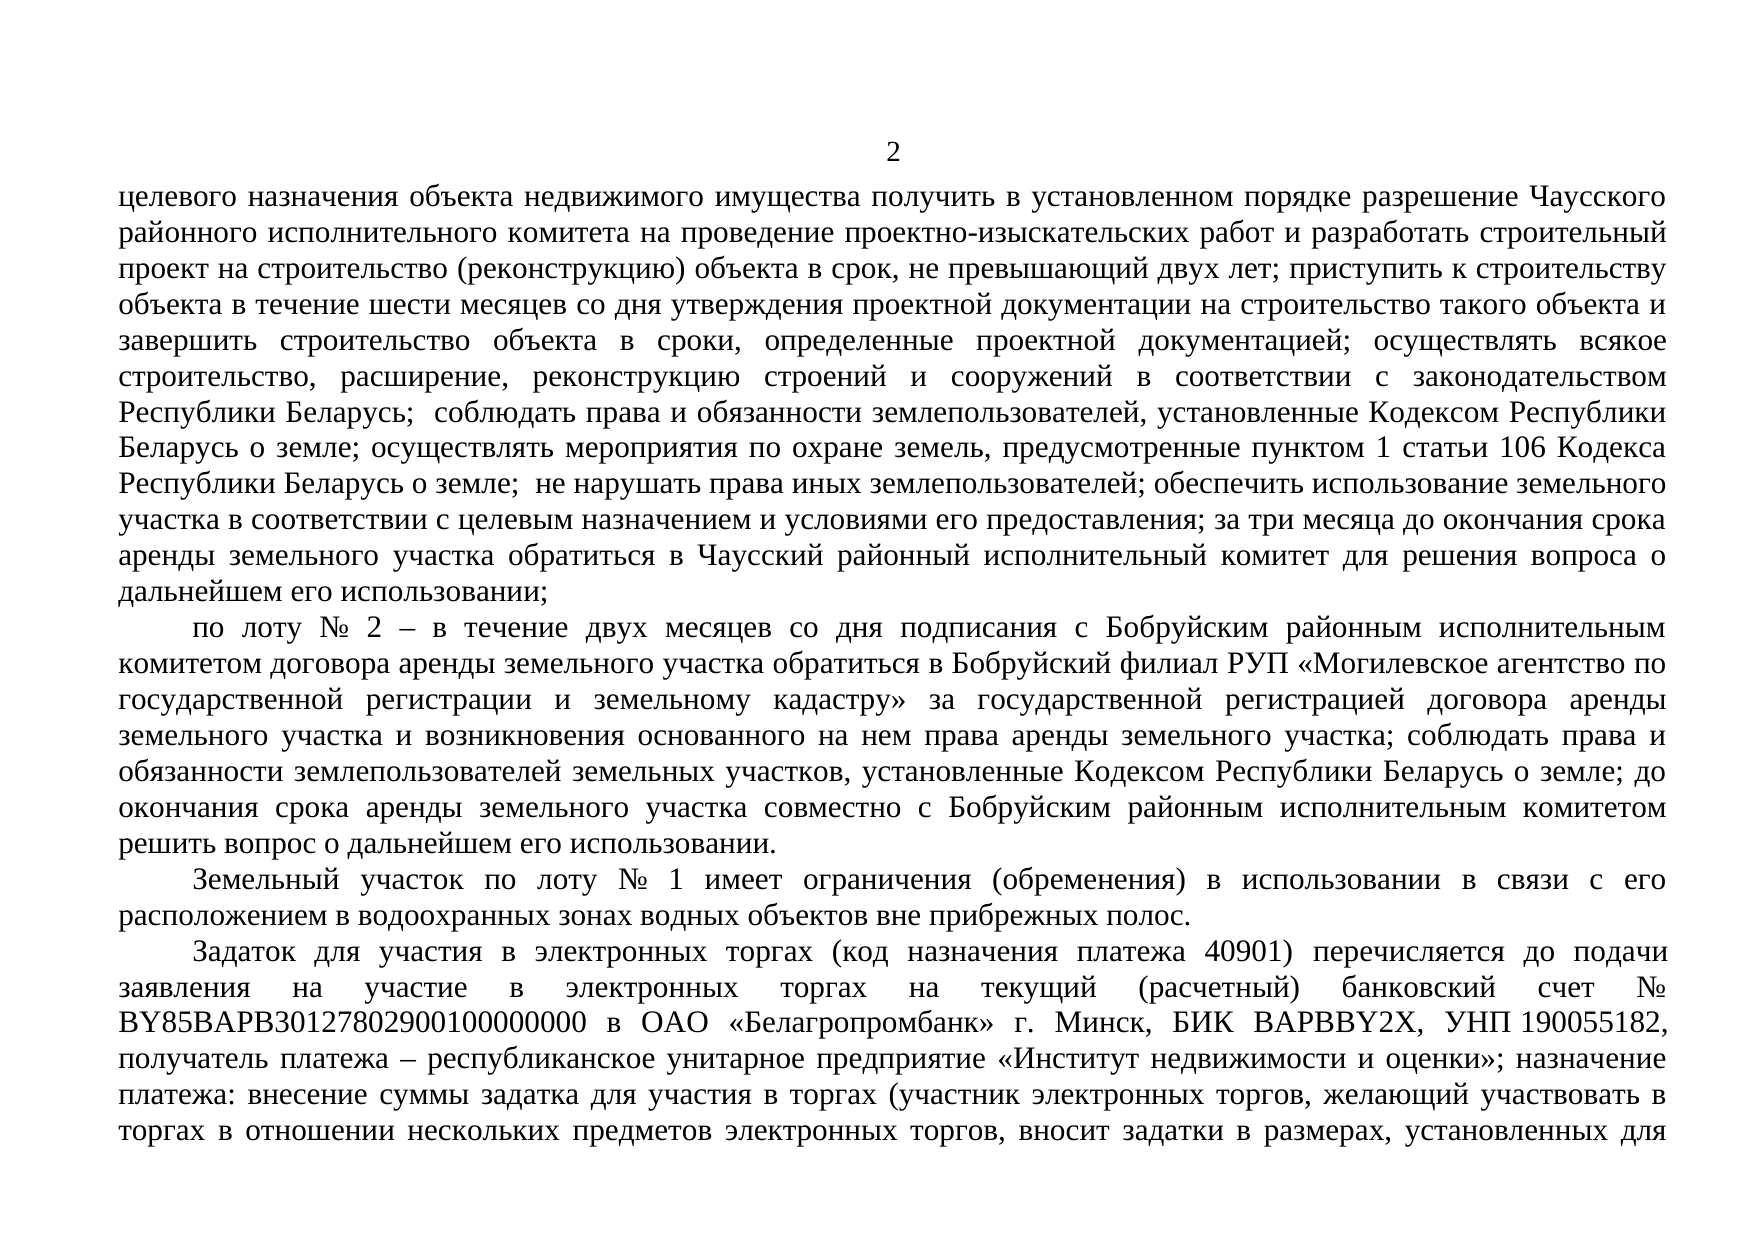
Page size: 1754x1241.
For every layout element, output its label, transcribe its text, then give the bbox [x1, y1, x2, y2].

text Земельный участок по лоту № 1 имеет ограничения (обременения) в использовании в связи с его расположением в водоохранных зонах водных объектов вне прибрежных полос. [118, 860, 1668, 932]
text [118, 177, 1668, 608]
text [118, 932, 1668, 1147]
text по лоту № 2 – в течение двух месяцев со дня подписания с Бобруйским районным исполнительным комитетом договора аренды земельного участка обратиться в Бобруйский филиал РУП «Могилевское агентство по государственной регистрации и земельному кадастру» за государственной регистрацией договора аренды земельного участка и возникновения основанного на нем права аренды земельного участка; соблюдать права и обязанности землепользователей земельных участков, установленные Кодексом Республики Беларусь о земле; до окончания срока аренды земельного участка совместно с Бобруйским районным исполнительным комитетом решить вопрос о дальнейшем его использовании. [118, 608, 1668, 860]
